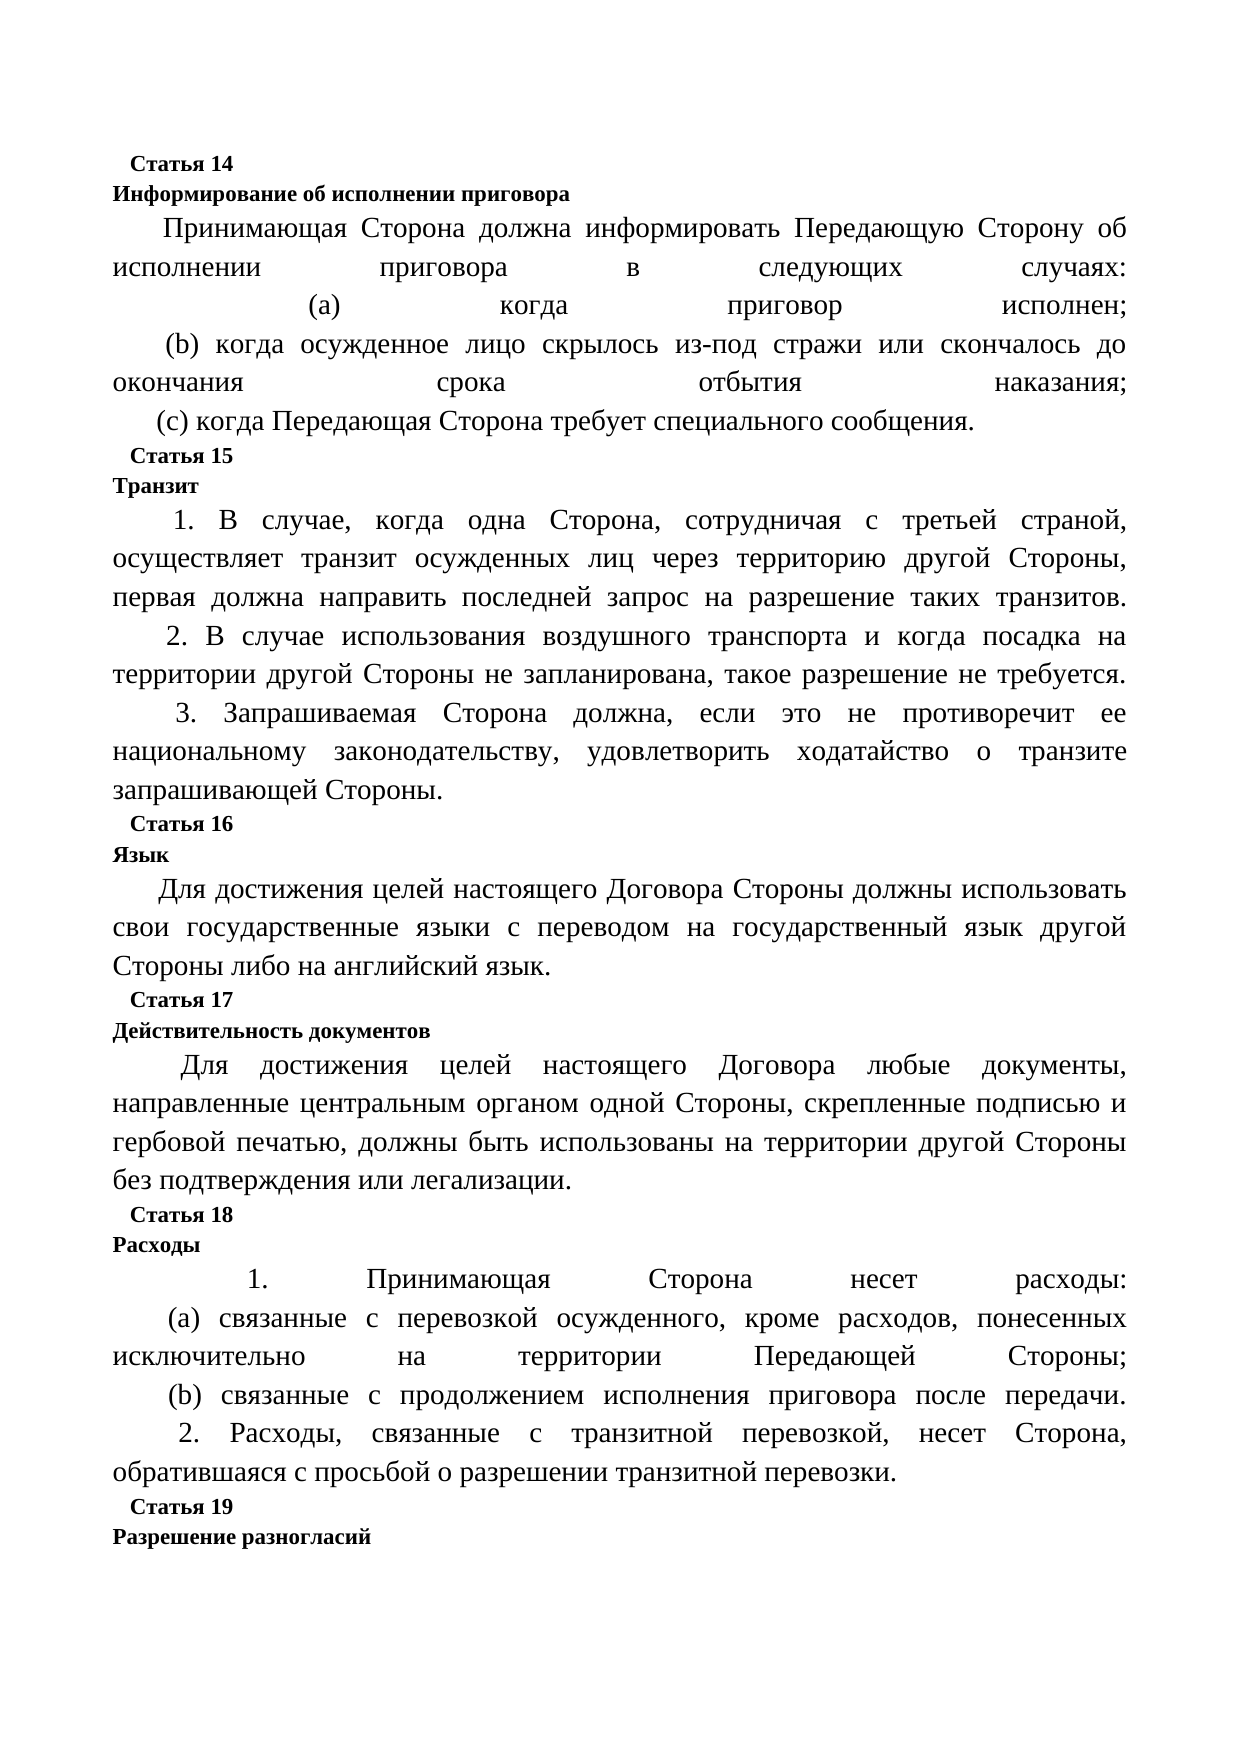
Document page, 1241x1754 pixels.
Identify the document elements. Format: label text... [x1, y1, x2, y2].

text Статья 14 Информирование об исполнении приговора [112, 150, 1128, 207]
text Статья 17 Действительность документов [112, 986, 1128, 1043]
text 1. Принимающая Сторона несет расходы: (a) связанные с перевозкой осужденного, кроме расходов, понесенных исключительно на территории Передающей Стороны; (b) связанные с продолжением исполнения приговора после передачи. 2. Расходы, связанные с транзитной перевозкой, несет Сторона, обратившаяся с просьбой о разрешении транзитной перевозки. [112, 1261, 1128, 1488]
text Для достижения целей настоящего Договора Стороны должны использовать свои государственные языки с переводом на государственный язык другой Стороны либо на английский язык. [112, 871, 1128, 981]
text Для достижения целей настоящего Договора любые документы, направленные центральным органом одной Стороны, скрепленные подписью и гербовой печатью, должны быть использованы на территории другой Стороны без подтверждения или легализации. [112, 1047, 1128, 1196]
text Статья 15 Транзит [112, 442, 1128, 498]
text 1. В случае, когда одна Сторона, сотрудничая с третьей страной, осуществляет транзит осужденных лиц через территорию другой Стороны, первая должна направить последней запрос на разрешение таких транзитов. 2. В случае использования воздушного транспорта и когда посадка на территории другой Стороны не запланирована, такое разрешение не требуется. 3. Запрашиваемая Сторона должна, если это не противоречит ее национальному законодательству, удовлетворить ходатайство о транзите запрашивающей Стороны. [112, 502, 1128, 805]
text Статья 16 Язык [112, 810, 1128, 867]
text Статья 19 Разрешение разногласий [112, 1493, 1128, 1549]
text Принимающая Сторона должна информировать Передающую Сторону об исполнении приговора в следующих случаях: (a) когда приговор исполнен; (b) когда осужденное лицо скрылось из-под стражи или скончалось до окончания срока отбытия наказания; (c) когда Передающая Сторона требует специального сообщения. [112, 210, 1128, 437]
text Статья 18 Расходы [112, 1201, 1128, 1258]
